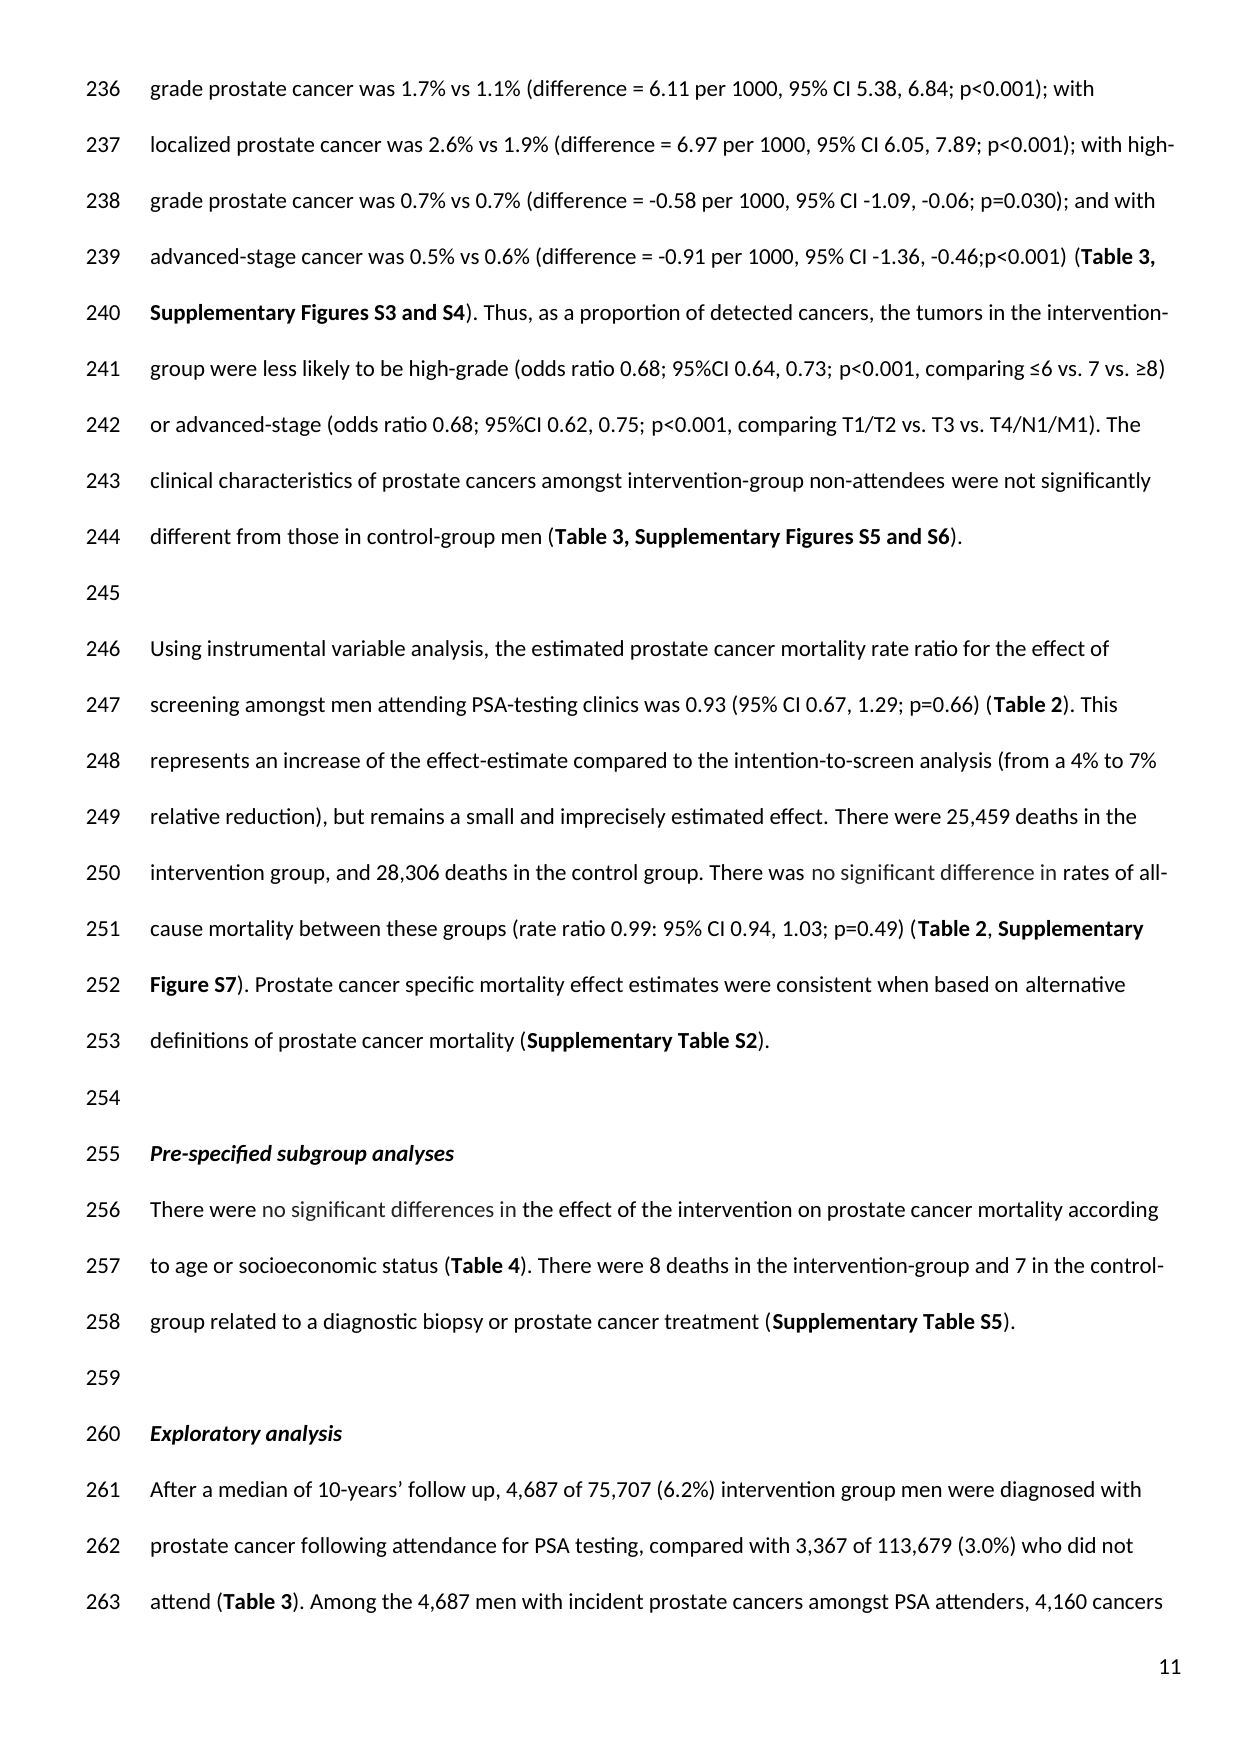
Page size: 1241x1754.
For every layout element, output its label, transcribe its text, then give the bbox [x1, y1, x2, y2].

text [150, 74, 1181, 550]
text Pre-specified subgroup analyses [150, 1139, 1181, 1167]
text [150, 1475, 1181, 1615]
text There were no significant differences in the effect of the intervention on prostate cancer mortality according to age or socioeconomic status (Table 4). There were 8 deaths in the intervention-group and 7 in the control-group related to a diagnostic biopsy or prostate cancer treatment (Supplementary Table S5). [150, 1195, 1181, 1335]
text Exploratory analysis [150, 1419, 1181, 1447]
text Using instrumental variable analysis, the estimated prostate cancer mortality rate ratio for the effect of screening amongst men attending PSA-testing clinics was 0.93 (95% CI 0.67, 1.29; p=0.66) (Table 2). This represents an increase of the effect-estimate compared to the intention-to-screen analysis (from a 4% to 7% relative reduction), but remains a small and imprecisely estimated effect. There were 25,459 deaths in the intervention group, and 28,306 deaths in the control group. There was no significant difference in rates of all-cause mortality between these groups (rate ratio 0.99: 95% CI 0.94, 1.03; p=0.49) (Table 2, Supplementary Figure S7). Prostate cancer specific mortality effect estimates were consistent when based on alternative definitions of prostate cancer mortality (Supplementary Table S2). [150, 634, 1181, 1054]
